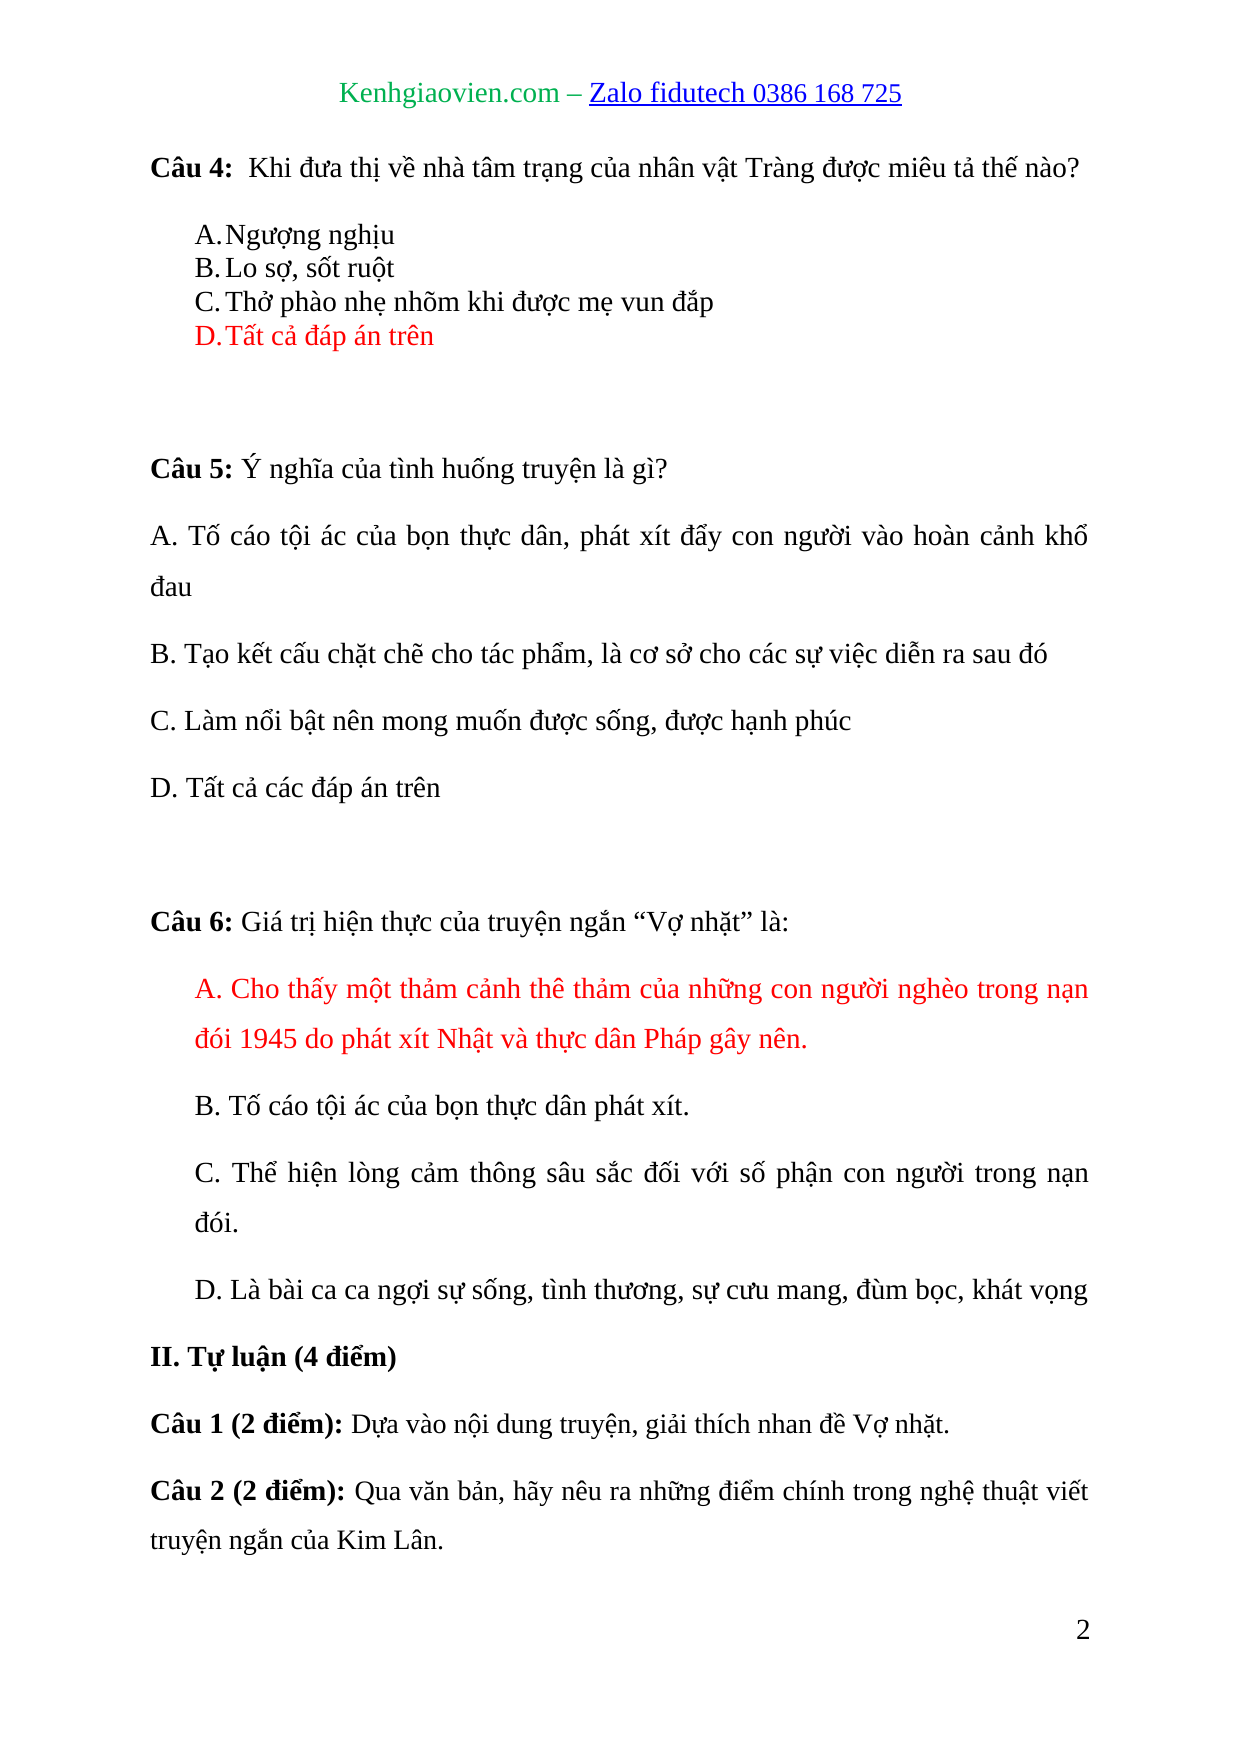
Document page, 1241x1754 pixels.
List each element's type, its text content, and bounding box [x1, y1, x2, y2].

text Câu 1 (2 điểm): Dựa vào nội dung truyện, giải thích nhan đề Vợ nhặt. [150, 1406, 1090, 1440]
text C. Thể hiện lòng cảm thông sâu sắc đối với số phận con người trong nạn đói. [194, 1155, 1090, 1239]
subtitle Câu 5: Ý nghĩa của tình huống truyện là gì? [150, 452, 1090, 485]
text D. Tất cả các đáp án trên [150, 770, 1090, 803]
subtitle Câu 4: Khi đưa thị về nhà tâm trạng của nhân vật Tràng được miêu tả thế nào? [150, 150, 1090, 183]
text D. Là bài ca ca ngợi sự sống, tình thương, sự cưu mang, đùm bọc, khát vọng [194, 1272, 1090, 1306]
subtitle Câu 6: Giá trị hiện thực của truyện ngắn “Vợ nhặt” là: [150, 904, 1090, 937]
text B. Tạo kết cấu chặt chẽ cho tác phẩm, là cơ sở cho các sự việc diễn ra sau đó [150, 636, 1090, 669]
text A. Cho thấy một thảm cảnh thê thảm của những con người nghèo trong nạn đói 1945 do phát xít Nhật và thực dân Pháp gây nên. [194, 971, 1090, 1054]
text A. Tố cáo tội ác của bọn thực dân, phát xít đẩy con người vào hoàn cảnh khổ đau [150, 518, 1090, 602]
list Tất cả đáp án trên [194, 318, 1090, 351]
subtitle II. Tự luận (4 điểm) [150, 1339, 1090, 1373]
text Câu 2 (2 điểm): Qua văn bản, hãy nêu ra những điểm chính trong nghệ thuật viết truyện ngắn của Kim Lân. [150, 1473, 1090, 1555]
list Thở phào nhẹ nhõm khi được mẹ vun đắp [194, 284, 1090, 318]
list Lo sợ, sốt ruột [194, 251, 1090, 284]
text C. Làm nổi bật nên mong muốn được sống, được hạnh phúc [150, 703, 1090, 736]
list Ngượng nghịu [194, 217, 1090, 251]
text B. Tố cáo tội ác của bọn thực dân phát xít. [194, 1088, 1090, 1122]
